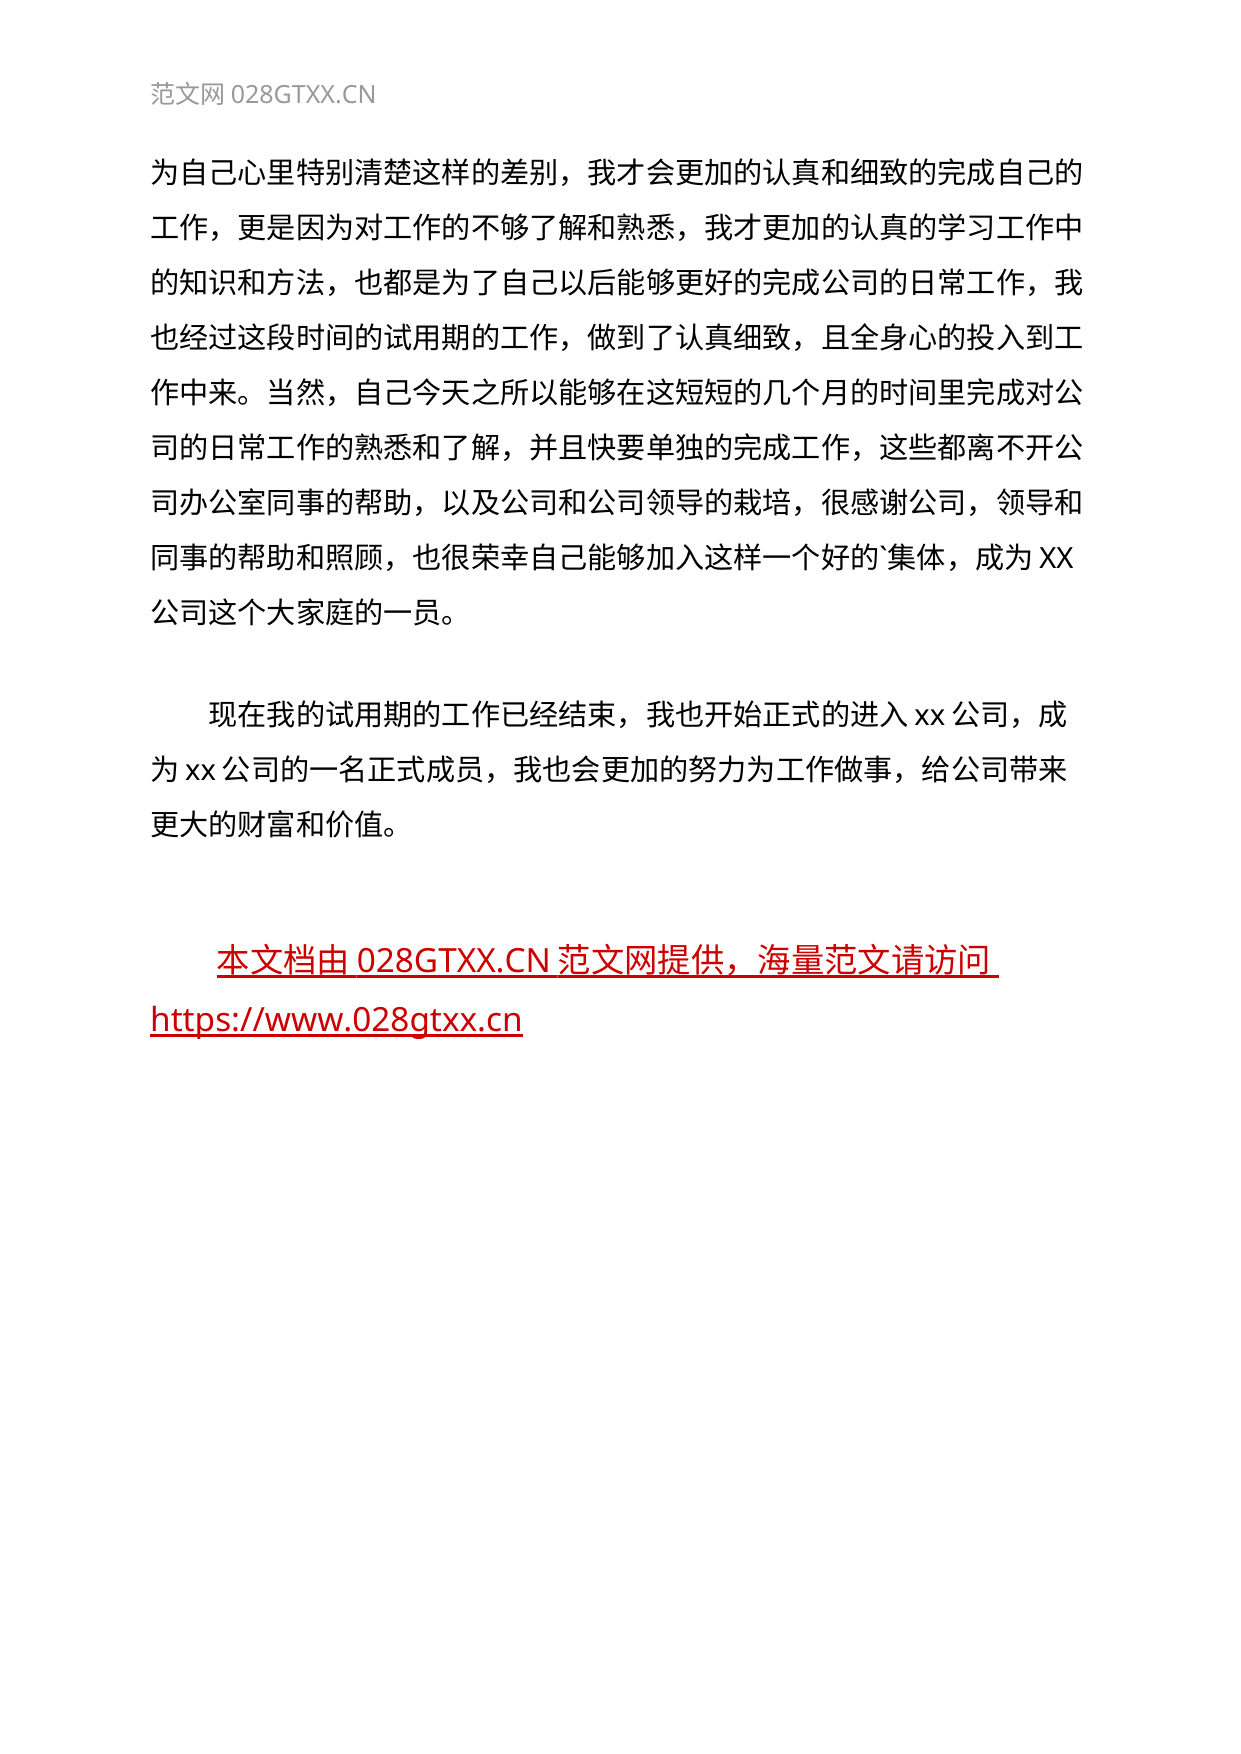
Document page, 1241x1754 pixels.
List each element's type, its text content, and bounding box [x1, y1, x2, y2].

text 现在我的试用期的工作已经结束，我也开始正式的进入xx公司，成为xx公司的一名正式成员，我也会更加的努力为工作做事，给公司带来更大的财富和价值。 [150, 691, 1090, 843]
text 本文档由028GTXX.CN范文网提供，海量范文请访问 https://www.028gtxx.cn [150, 934, 1090, 1041]
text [150, 150, 1090, 632]
